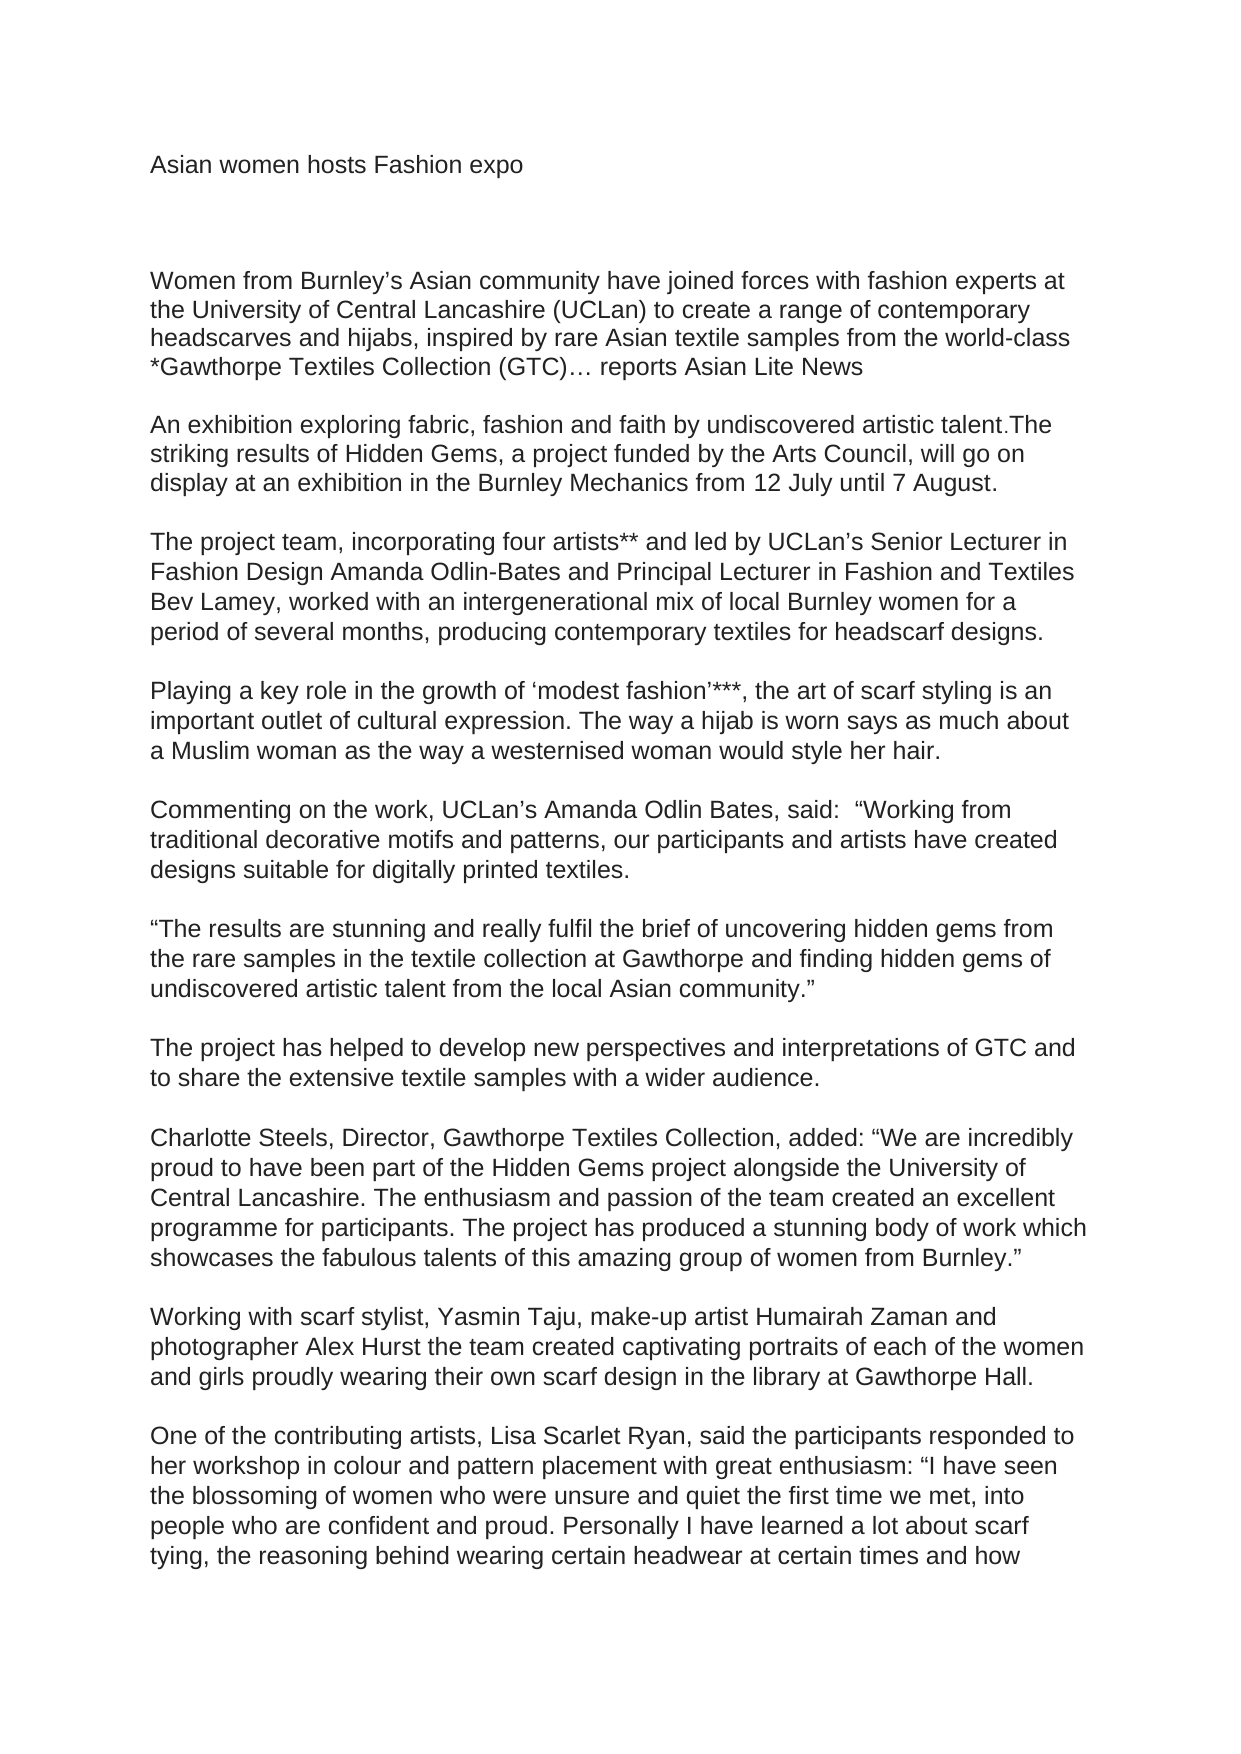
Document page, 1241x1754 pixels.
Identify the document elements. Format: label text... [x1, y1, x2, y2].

text An exhibition exploring fabric, fashion and faith by undiscovered artistic talent.The striking results of Hidden Gems, a project funded by the Arts Council, will go on display at an exhibition in the Burnley Mechanics from 12 July until 7 August. [150, 410, 1090, 496]
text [150, 1419, 1090, 1569]
text Asian women hosts Fashion expo [150, 150, 1090, 179]
text The project team, incorporating four artists** and led by UCLan’s Senior Lecturer in Fashion Design Amanda Odlin-Bates and Principal Lecturer in Fashion and Textiles Bev Lamey, worked with an intergenerational mix of local Burnley women for a period of several months, producing contemporary textiles for headscarf designs. [150, 525, 1090, 645]
text Commenting on the work, UCLan’s Amanda Odlin Bates, said: “Working from traditional decorative motifs and patterns, our participants and artists have created designs suitable for digitally printed textiles. [150, 794, 1090, 884]
text Women from Burnley’s Asian community have joined forces with fashion experts at the University of Central Lancashire (UCLan) to create a range of contemporary headscarves and hijabs, inspired by rare Asian textile samples from the world-class *Gawthorpe Textiles Collection (GTC)… reports Asian Lite News [150, 266, 1090, 381]
text “The results are stunning and really fulfil the brief of uncovering hidden gems from the rare samples in the textile collection at Gawthorpe and finding hidden gems of undiscovered artistic talent from the local Asian community.” [150, 913, 1090, 1003]
text Charlotte Steels, Director, Gawthorpe Textiles Collection, added: “We are incredibly proud to have been part of the Hidden Gems project alongside the University of Central Lancashire. The enthusiasm and passion of the team created an excellent programme for participants. The project has produced a stunning body of work which showcases the fabulous talents of this amazing group of women from Burnley.” [150, 1121, 1090, 1271]
text The project has helped to develop new perspectives and interpretations of GTC and to share the extensive textile samples with a wider audience. [150, 1032, 1090, 1092]
text Working with scarf stylist, Yasmin Taju, make-up artist Humairah Zaman and photographer Alex Hurst the team created captivating portraits of each of the women and girls proudly wearing their own scarf design in the library at Gawthorpe Hall. [150, 1300, 1090, 1390]
text Playing a key role in the growth of ‘modest fashion’***, the art of scarf styling is an important outlet of cultural expression. The way a hijab is worn says as much about a Muslim woman as the way a westernised woman would style her hair. [150, 674, 1090, 764]
